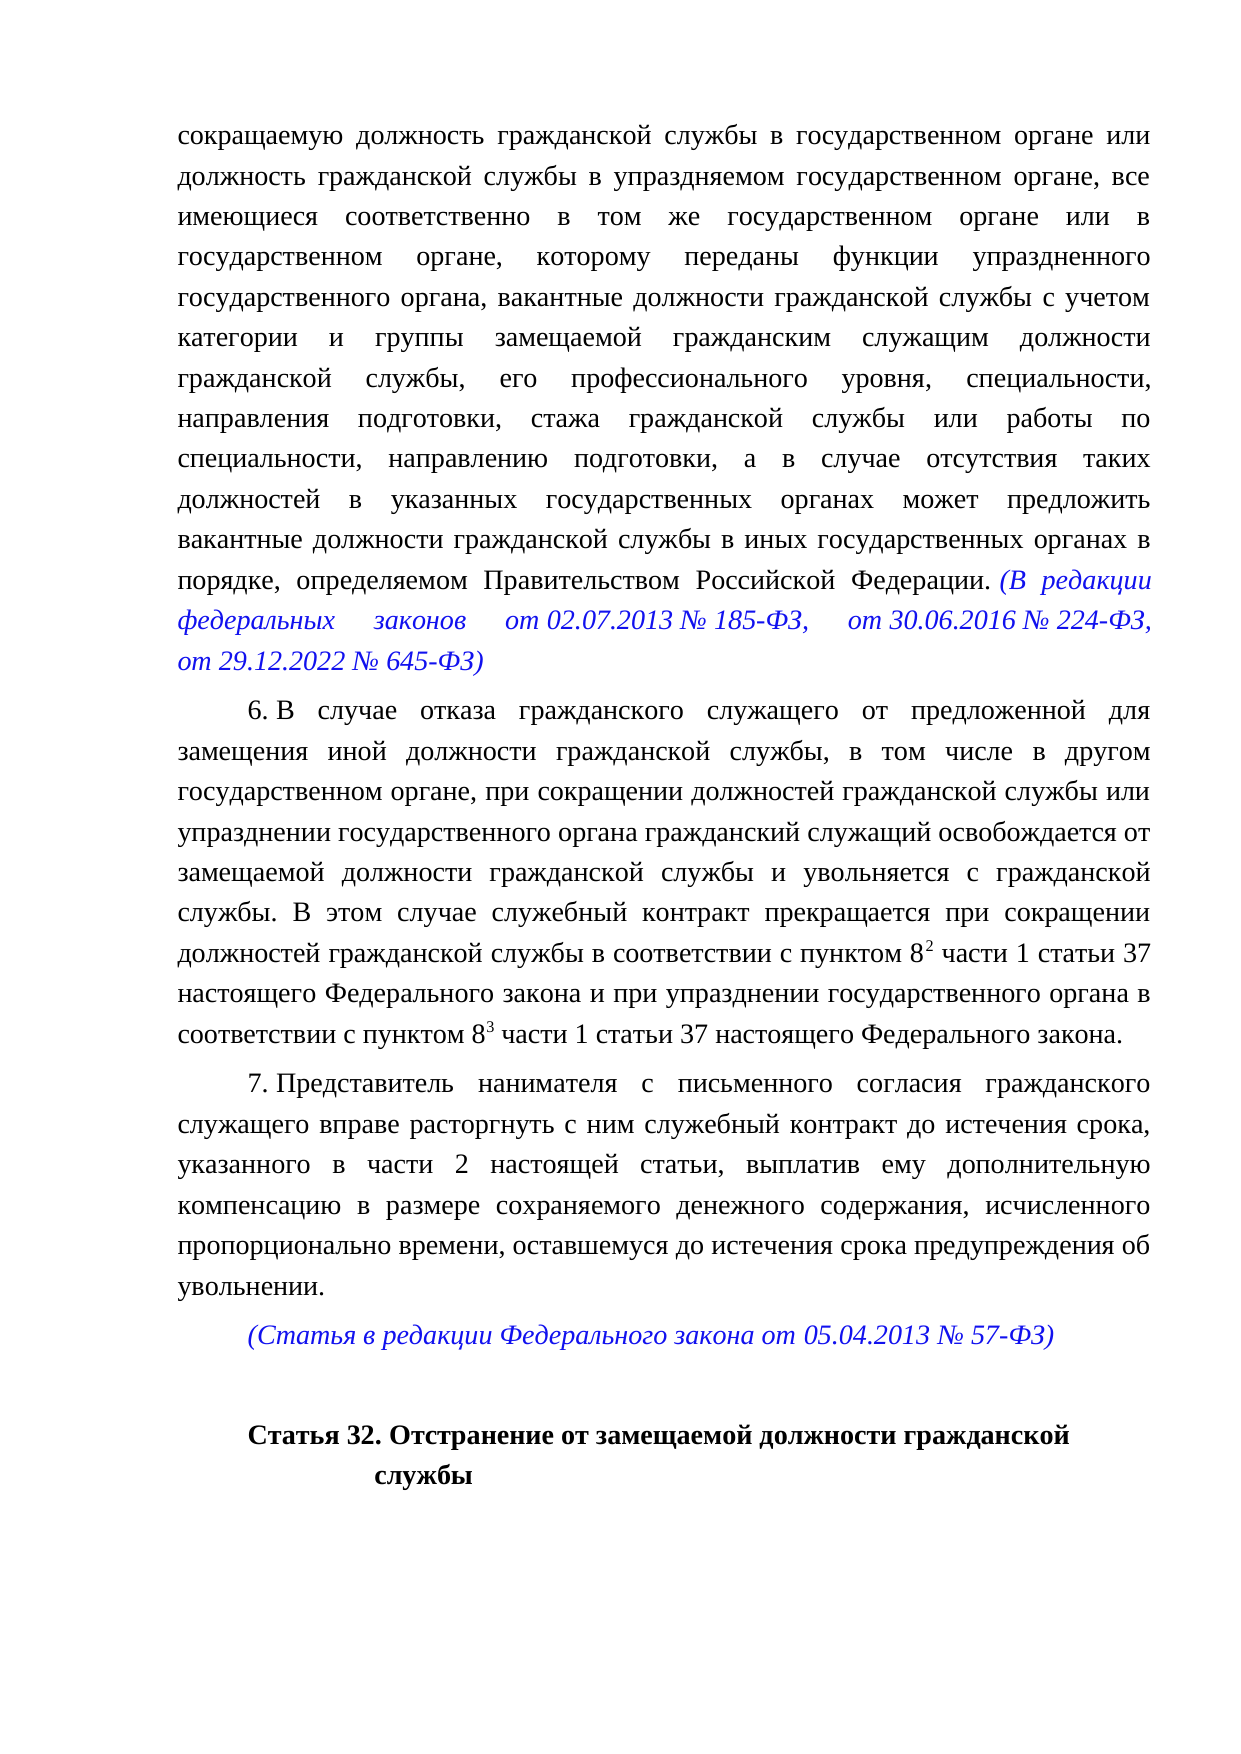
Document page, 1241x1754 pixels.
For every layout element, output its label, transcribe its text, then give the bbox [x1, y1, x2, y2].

text 6. В случае отказа гражданского служащего от предложенной для замещения иной должности гражданской службы, в том числе в другом государственном органе, при сокращении должностей гражданской службы или упразднении государственного органа гражданский служащий освобождается от замещаемой должности гражданской службы и увольняется с гражданской службы. В этом случае служебный контракт прекращается при сокращении должностей гражданской службы в соответствии с пунктом 82 части 1 статьи 37 настоящего Федерального закона и при упразднении государственного органа в соответствии с пунктом 83 части 1 статьи 37 настоящего Федерального закона. [177, 693, 1152, 1049]
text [177, 118, 1152, 676]
text 7. Представитель нанимателя с письменного согласия гражданского служащего вправе расторгнуть с ним служебный контракт до истечения срока, указанного в части 2 настоящей статьи, выплатив ему дополнительную компенсацию в размере сохраняемого денежного содержания, исчисленного пропорционально времени, оставшемуся до истечения срока предупреждения об увольнении. [177, 1066, 1152, 1301]
text Статья 32. Отстранение от замещаемой должности гражданской службы [247, 1418, 1152, 1491]
text (Статья в редакции Федерального закона от 05.04.2013 № 57-ФЗ) [177, 1318, 1152, 1351]
